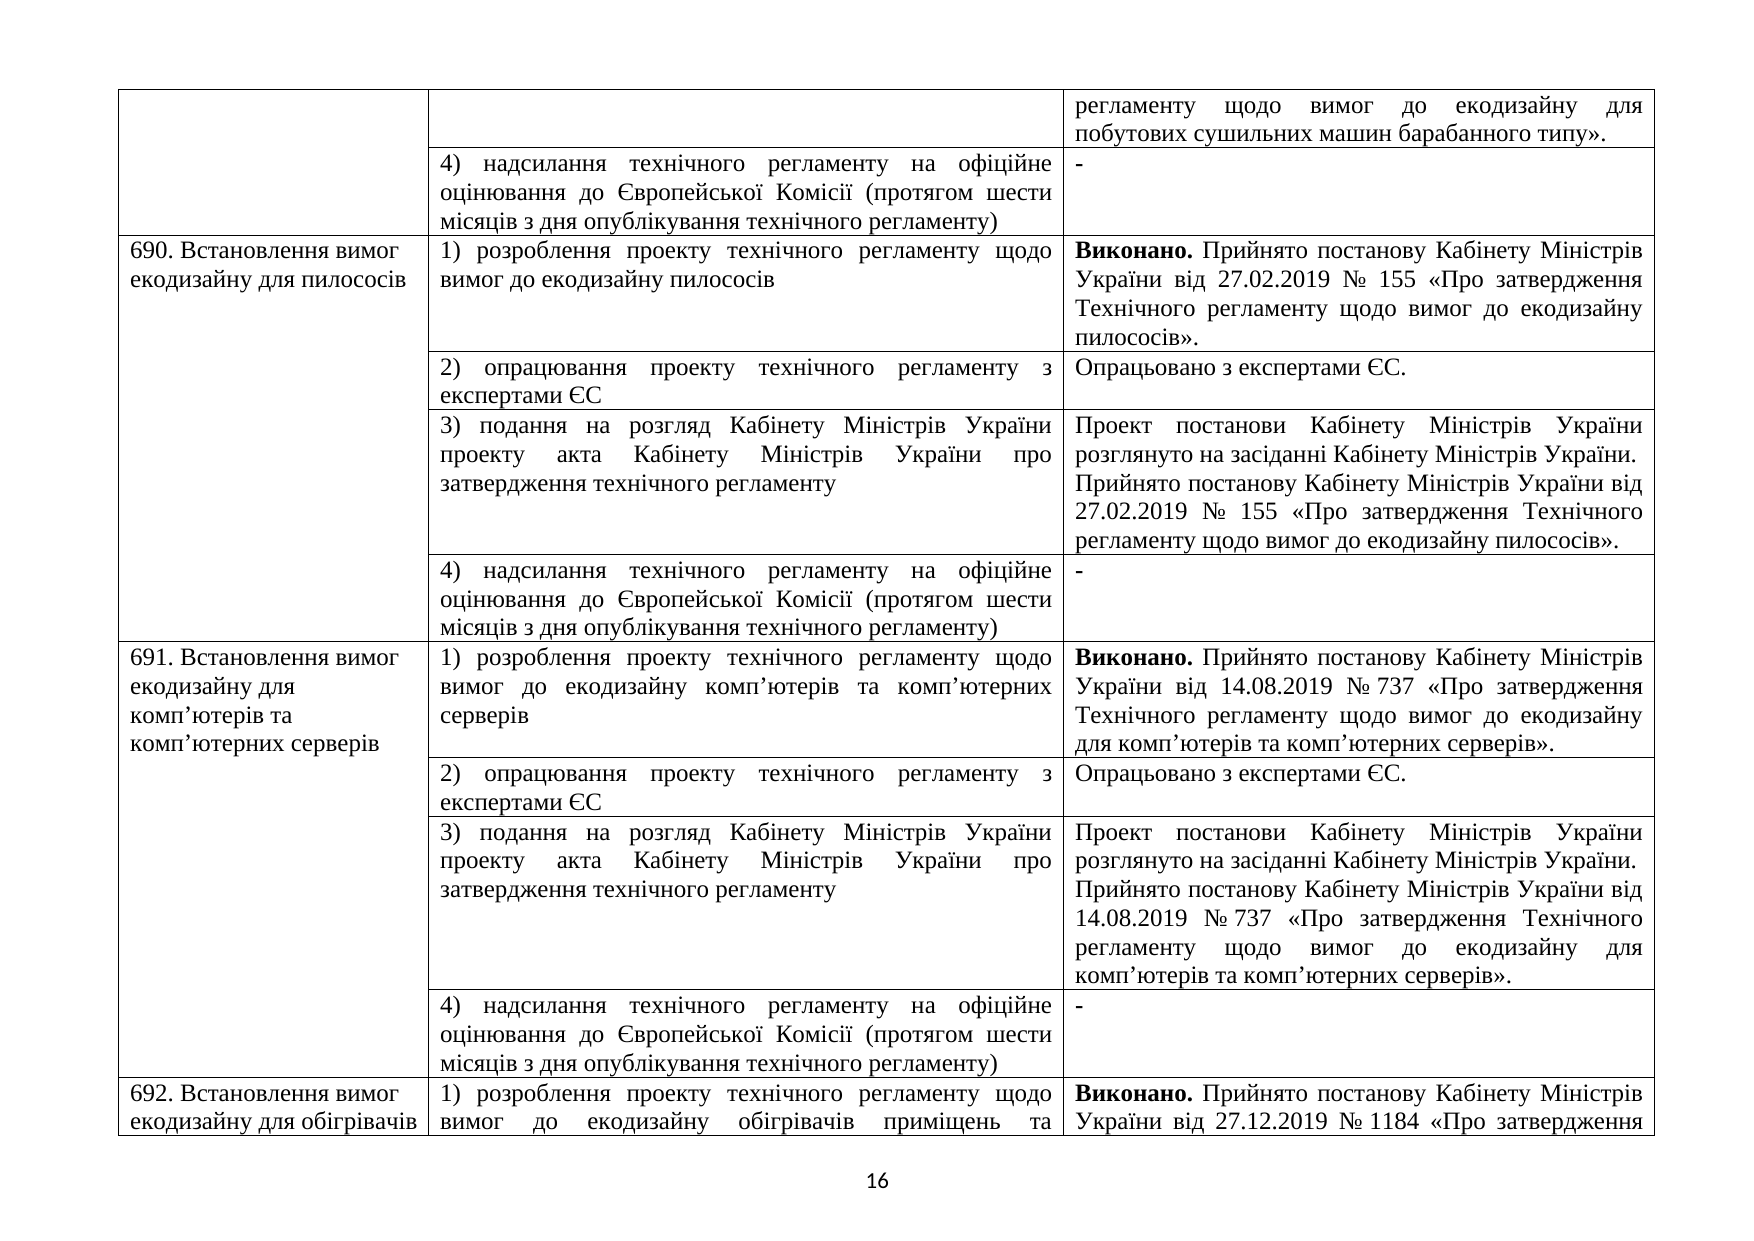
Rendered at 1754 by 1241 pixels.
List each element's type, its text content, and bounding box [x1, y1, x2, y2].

table_cell Опрацьовано з експертами ЄС. [1064, 352, 1654, 409]
table_cell Виконано. Прийнято постанову Кабінету Міністрів України від 14.08.2019 № 737 «Про затвердження Технічного регламенту щодо вимог до екодизайну для комп’ютерів та комп’ютерних серверів». [1064, 642, 1654, 757]
table_cell 2) опрацювання проекту технічного регламенту з експертами ЄС [429, 758, 1063, 816]
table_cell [429, 90, 1063, 147]
table_cell - [1064, 990, 1654, 1077]
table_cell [1064, 1078, 1654, 1135]
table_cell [119, 1078, 428, 1135]
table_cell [1064, 90, 1654, 147]
table_cell 1) розроблення проекту технічного регламенту щодо вимог до екодизайну комп’ютерів та комп’ютерних серверів [429, 642, 1063, 757]
table_cell - [1064, 555, 1654, 641]
table_cell 3) подання на розгляд Кабінету Міністрів України проекту акта Кабінету Міністрів України про затвердження технічного регламенту [429, 410, 1063, 554]
table_cell 2) опрацювання проекту технічного регламенту з експертами ЄС [429, 352, 1063, 409]
table_cell - [1064, 148, 1654, 234]
table_cell 4) надсилання технічного регламенту на офіційне оцінювання до Європейської Комісії (протягом шести місяців з дня опублікування технічного регламенту) [429, 148, 1063, 234]
table_cell 691. Встановлення вимог екодизайну для комп’ютерів та комп’ютерних серверів [119, 642, 428, 1077]
table_cell Виконано. Прийнято постанову Кабінету Міністрів України від 27.02.2019 № 155 «Про затвердження Технічного регламенту щодо вимог до екодизайну пилососів». [1064, 236, 1654, 351]
table_cell Проект постанови Кабінету Міністрів України розглянуто на засіданні Кабінету Міністрів України. Прийнято постанову Кабінету Міністрів України від 14.08.2019 № 737 «Про затвердження Технічного регламенту щодо вимог до екодизайну для комп’ютерів та комп’ютерних серверів». [1064, 817, 1654, 989]
table_cell 4) надсилання технічного регламенту на офіційне оцінювання до Європейської Комісії (протягом шести місяців з дня опублікування технічного регламенту) [429, 555, 1063, 641]
table_cell Проект постанови Кабінету Міністрів України розглянуто на засіданні Кабінету Міністрів України. Прийнято постанову Кабінету Міністрів України від 27.02.2019 № 155 «Про затвердження Технічного регламенту щодо вимог до екодизайну пилососів». [1064, 410, 1654, 554]
table_cell 3) подання на розгляд Кабінету Міністрів України проекту акта Кабінету Міністрів України про затвердження технічного регламенту [429, 817, 1063, 989]
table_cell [429, 1078, 1063, 1135]
table_cell 4) надсилання технічного регламенту на офіційне оцінювання до Європейської Комісії (протягом шести місяців з дня опублікування технічного регламенту) [429, 990, 1063, 1077]
table_cell Опрацьовано з експертами ЄС. [1064, 758, 1654, 816]
table_cell 690. Встановлення вимог екодизайну для пилососів [119, 236, 428, 641]
table_cell 1) розроблення проекту технічного регламенту щодо вимог до екодизайну пилососів [429, 236, 1063, 351]
